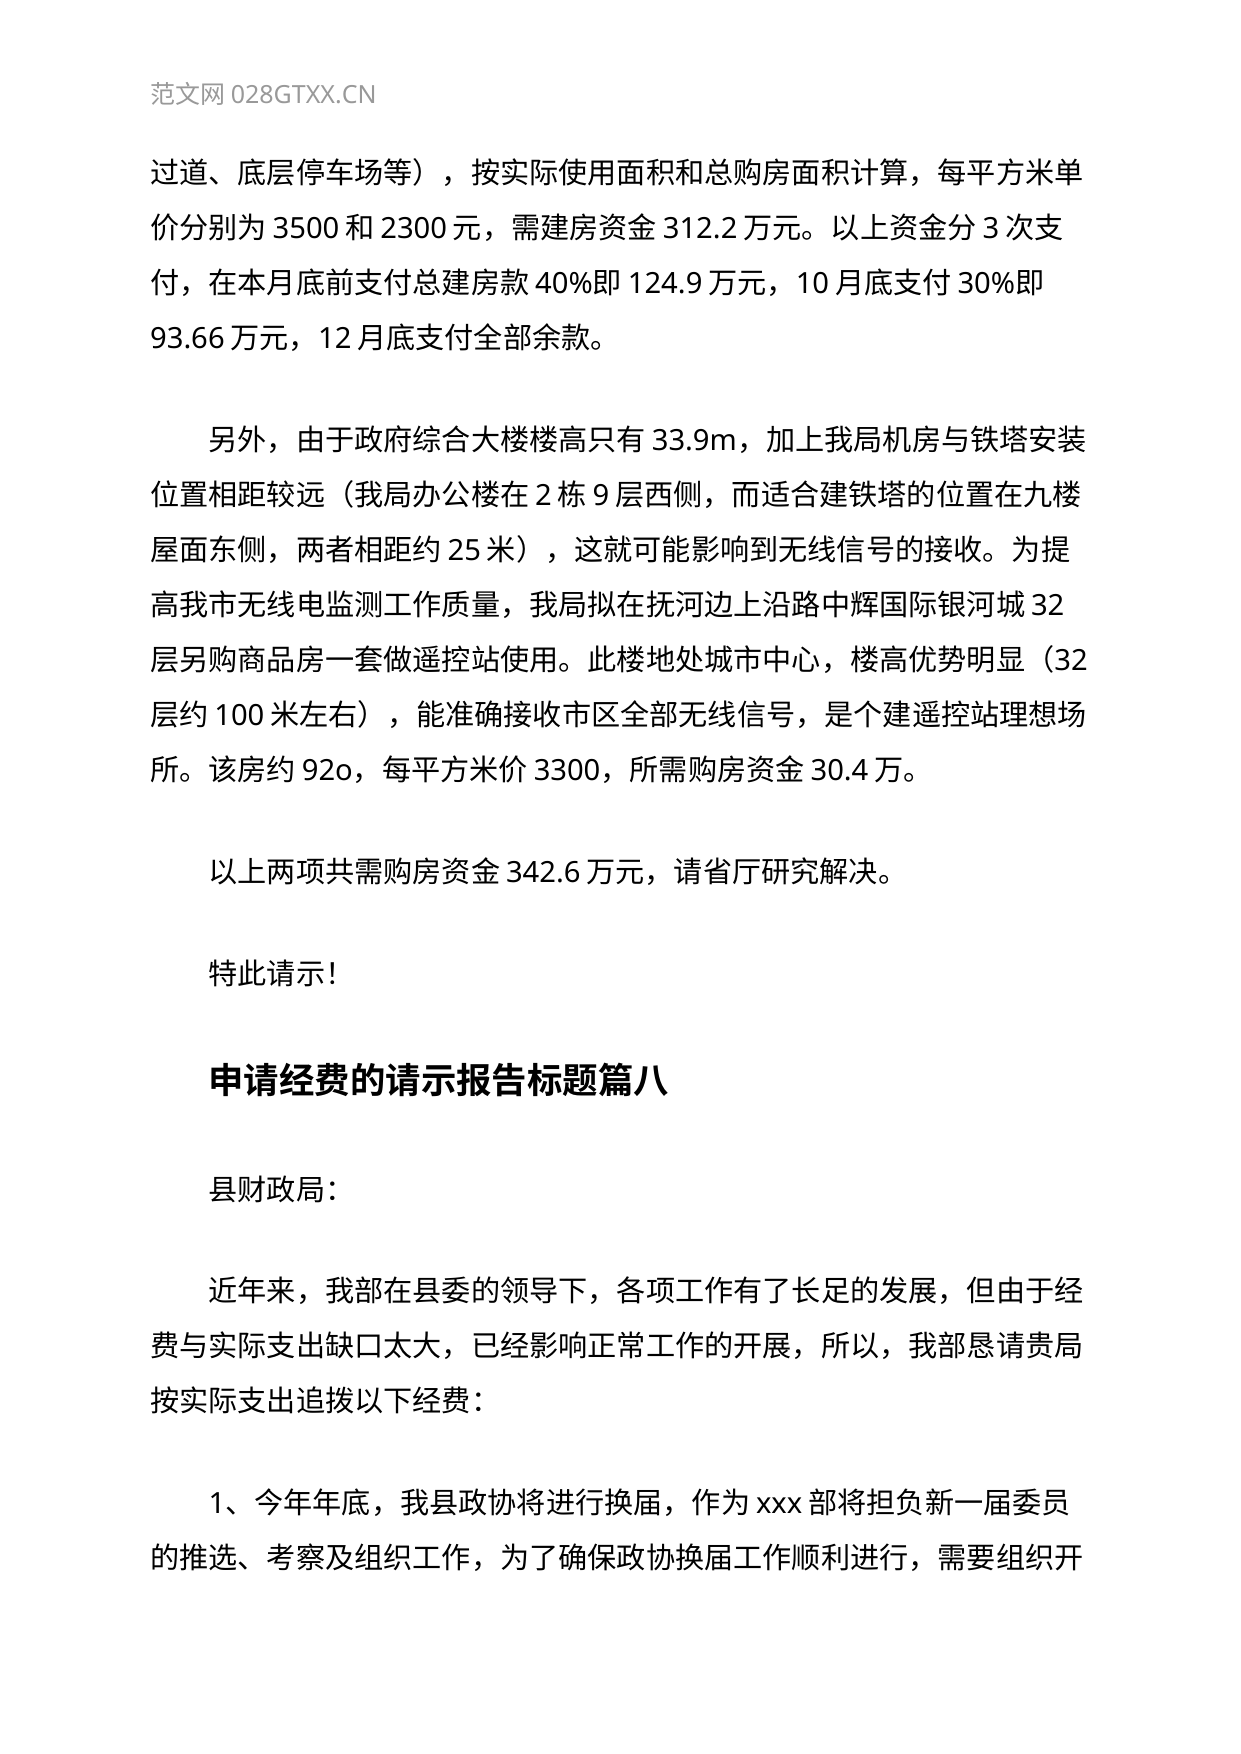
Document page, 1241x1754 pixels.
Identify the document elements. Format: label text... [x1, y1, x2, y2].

text 近年来，我部在县委的领导下，各项工作有了长足的发展，但由于经费与实际支出缺口太大，已经影响正常工作的开展，所以，我部恳请贵局按实际支出追拨以下经费： [150, 1268, 1090, 1420]
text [150, 1479, 1090, 1577]
text 县财政局： [150, 1166, 1090, 1208]
text 申请经费的请示报告标题篇八 [150, 1053, 1090, 1104]
text 特此请示！ [150, 951, 1090, 993]
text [150, 150, 1090, 357]
text 另外，由于政府综合大楼楼高只有33.9m，加上我局机房与铁塔安装位置相距较远（我局办公楼在2栋9层西侧，而适合建铁塔的位置在九楼屋面东侧，两者相距约25米），这就可能影响到无线信号的接收。为提高我市无线电监测工作质量，我局拟在抚河边上沿路中辉国际银河城32层另购商品房一套做遥控站使用。此楼地处城市中心，楼高优势明显（32层约100米左右），能准确接收市区全部无线信号，是个建遥控站理想场所。该房约92o，每平方米价3300，所需购房资金30.4万。 [150, 417, 1090, 789]
text 以上两项共需购房资金342.6万元，请省厅研究解决。 [150, 849, 1090, 891]
